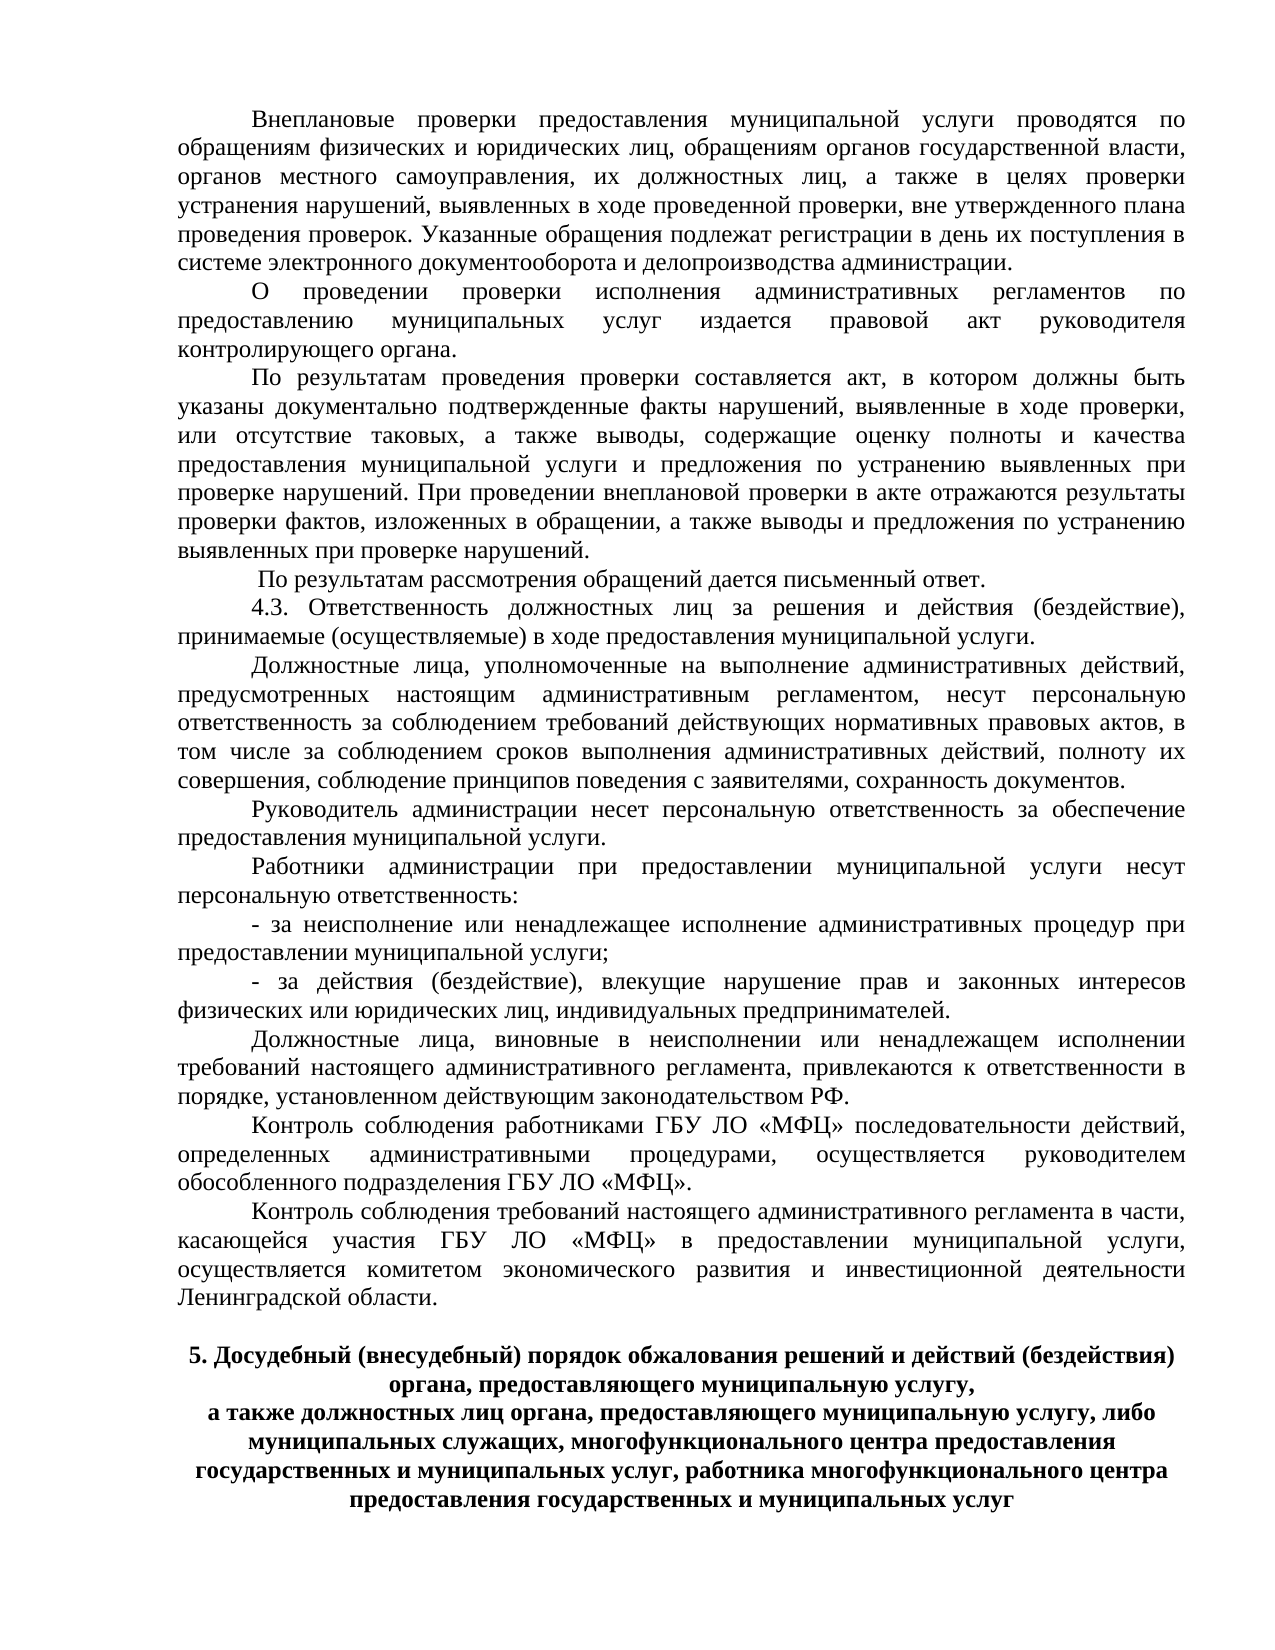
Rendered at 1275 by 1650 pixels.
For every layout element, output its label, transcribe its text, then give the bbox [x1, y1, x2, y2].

text Должностные лица, виновные в неисполнении или ненадлежащем исполнении требований настоящего административного регламента, привлекаются к ответственности в порядке, установленном действующим законодательством РФ. [177, 1024, 1186, 1110]
text Внеплановые проверки предоставления муниципальной услуги проводятся по обращениям физических и юридических лиц, обращениям органов государственной власти, органов местного самоуправления, их должностных лиц, а также в целях проверки устранения нарушений, выявленных в ходе проведенной проверки, вне утвержденного плана проведения проверок. Указанные обращения подлежат регистрации в день их поступления в системе электронного документооборота и делопроизводства администрации. [177, 104, 1186, 276]
text О проведении проверки исполнения административных регламентов по предоставлению муниципальных услуг издается правовой акт руководителя контролирующего органа. [177, 276, 1186, 362]
text - за действия (бездействие), влекущие нарушение прав и законных интересов физических или юридических лиц, индивидуальных предпринимателей. [177, 966, 1186, 1024]
text Руководитель администрации несет персональную ответственность за обеспечение предоставления муниципальной услуги. [177, 794, 1186, 851]
text По результатам рассмотрения обращений дается письменный ответ. [177, 564, 1186, 592]
text 5. Досудебный (внесудебный) порядок обжалования решений и действий (бездействия) органа, предоставляющего муниципальную услугу, [177, 1340, 1186, 1397]
text - за неисполнение или ненадлежащее исполнение административных процедур при предоставлении муниципальной услуги; [177, 909, 1186, 966]
text Должностные лица, уполномоченные на выполнение административных действий, предусмотренных настоящим административным регламентом, несут персональную ответственность за соблюдением требований действующих нормативных правовых актов, в том числе за соблюдением сроков выполнения административных действий, полноту их совершения, соблюдение принципов поведения с заявителями, сохранность документов. [177, 650, 1186, 794]
text а также должностных лиц органа, предоставляющего муниципальную услугу, либо муниципальных служащих, многофункционального центра предоставления государственных и муниципальных услуг, работника многофункционального центра предоставления государственных и муниципальных услуг [177, 1397, 1186, 1512]
text Контроль соблюдения требований настоящего административного регламента в части, касающейся участия ГБУ ЛО «МФЦ» в предоставлении муниципальной услуги, осуществляется комитетом экономического развития и инвестиционной деятельности Ленинградской области. [177, 1196, 1186, 1311]
text 4.3. Ответственность должностных лиц за решения и действия (бездействие), принимаемые (осуществляемые) в ходе предоставления муниципальной услуги. [177, 592, 1186, 650]
text По результатам проведения проверки составляется акт, в котором должны быть указаны документально подтвержденные факты нарушений, выявленные в ходе проверки, или отсутствие таковых, а также выводы, содержащие оценку полноты и качества предоставления муниципальной услуги и предложения по устранению выявленных при проверке нарушений. При проведении внеплановой проверки в акте отражаются результаты проверки фактов, изложенных в обращении, а также выводы и предложения по устранению выявленных при проверке нарушений. [177, 362, 1186, 564]
text Работники администрации при предоставлении муниципальной услуги несут персональную ответственность: [177, 851, 1186, 909]
text Контроль соблюдения работниками ГБУ ЛО «МФЦ» последовательности действий, определенных административными процедурами, осуществляется руководителем обособленного подразделения ГБУ ЛО «МФЦ». [177, 1110, 1186, 1196]
